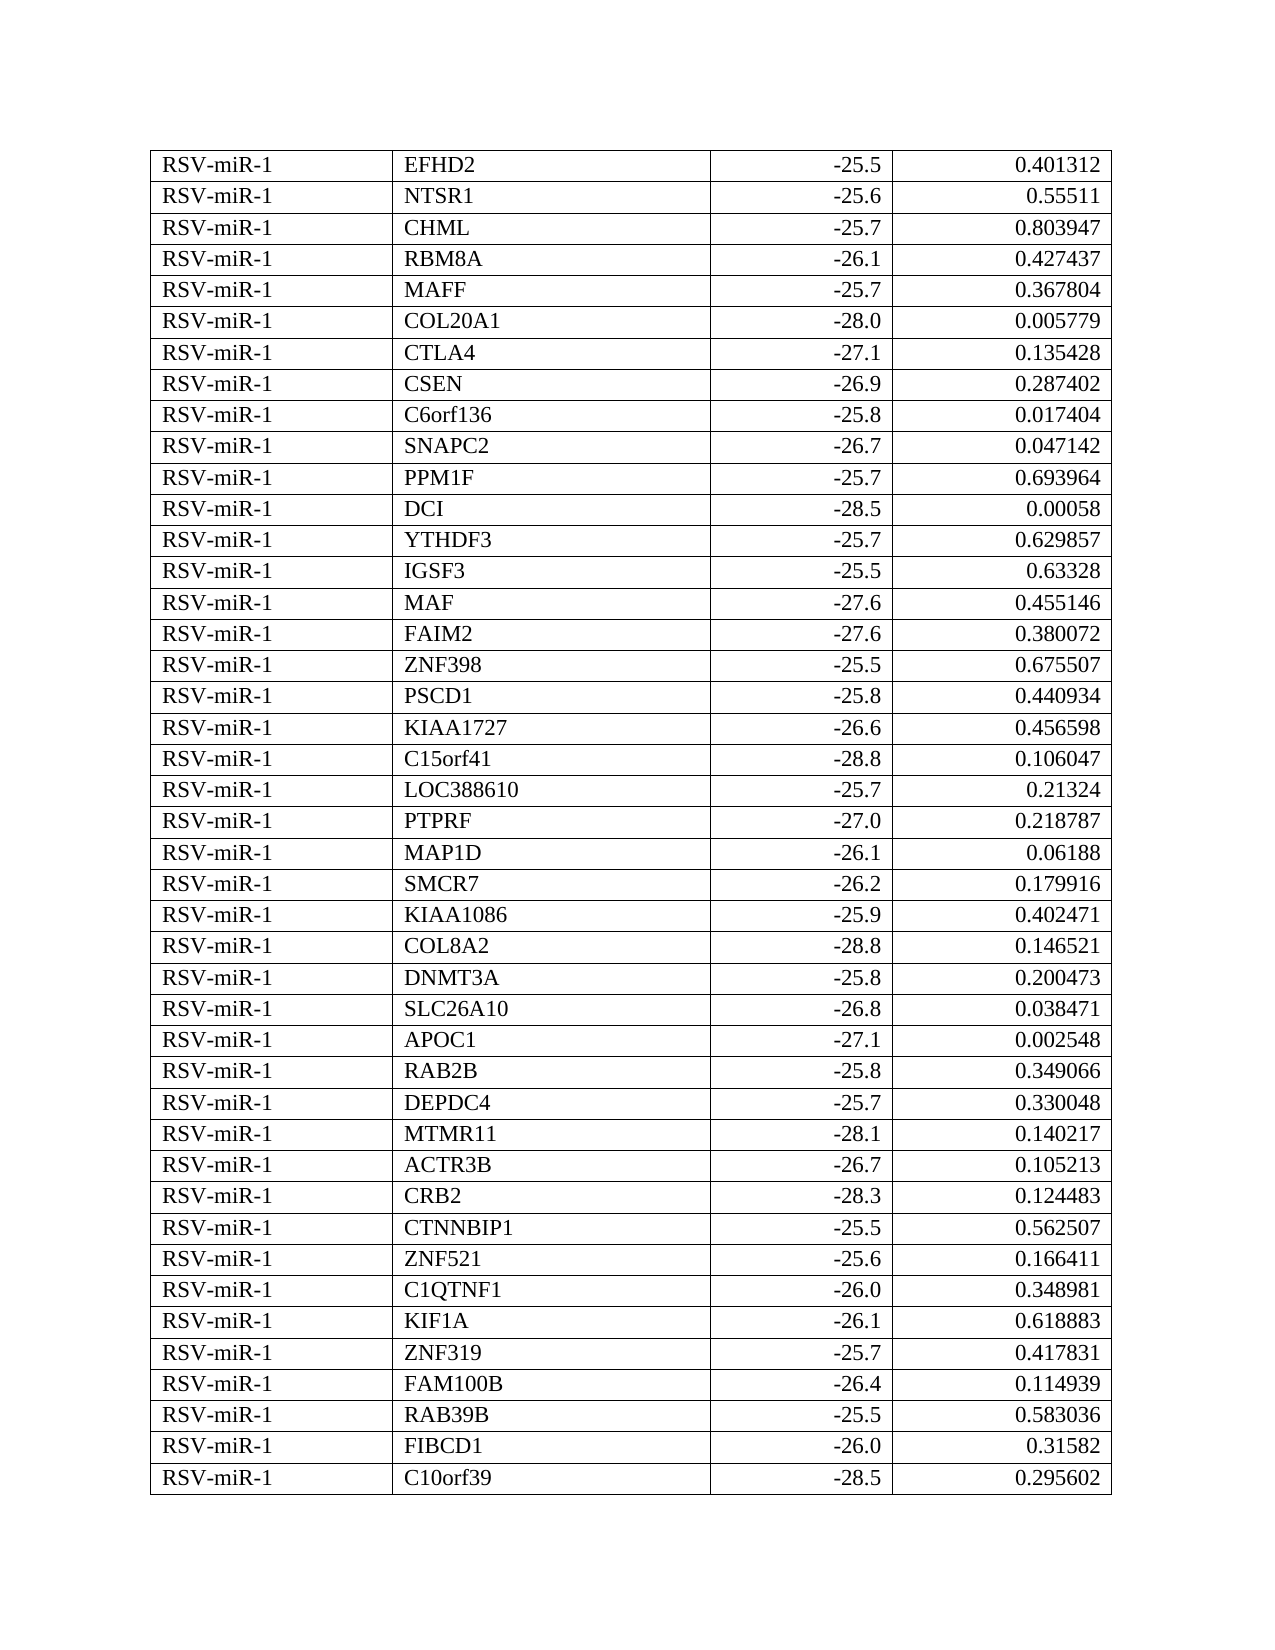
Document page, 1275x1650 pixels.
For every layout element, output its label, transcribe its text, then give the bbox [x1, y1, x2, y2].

table_cell 0.31582 [893, 1432, 1111, 1462]
table_cell -28.1 [711, 1120, 892, 1150]
table_cell RSV-miR-1 [151, 307, 392, 337]
table_cell 0.675507 [893, 651, 1111, 681]
table_cell -26.7 [711, 432, 892, 462]
table_cell 0.803947 [893, 214, 1111, 244]
table_cell C15orf41 [393, 745, 710, 775]
table_cell 0.618883 [893, 1307, 1111, 1337]
table_cell 0.038471 [893, 995, 1111, 1025]
table_cell 0.218787 [893, 807, 1111, 837]
table_cell RSV-miR-1 [151, 932, 392, 962]
table_cell -28.5 [711, 495, 892, 525]
table_cell -27.0 [711, 807, 892, 837]
table_cell 0.200473 [893, 964, 1111, 994]
table_cell -28.0 [711, 307, 892, 337]
table_cell C1QTNF1 [393, 1276, 710, 1306]
table_cell RBM8A [393, 245, 710, 275]
table_cell 0.401312 [893, 151, 1111, 181]
table_cell -25.6 [711, 182, 892, 212]
table_cell -28.8 [711, 932, 892, 962]
table_cell FIBCD1 [393, 1432, 710, 1462]
table_cell ZNF521 [393, 1245, 710, 1275]
table_cell 0.00058 [893, 495, 1111, 525]
table_cell RSV-miR-1 [151, 1151, 392, 1181]
table_cell CHML [393, 214, 710, 244]
table_cell 0.456598 [893, 714, 1111, 744]
table_cell PPM1F [393, 464, 710, 494]
table_cell RSV-miR-1 [151, 401, 392, 431]
table_cell -25.7 [711, 1339, 892, 1369]
table_cell 0.005779 [893, 307, 1111, 337]
table_cell -25.7 [711, 1089, 892, 1119]
table_cell RSV-miR-1 [151, 1307, 392, 1337]
table_cell RSV-miR-1 [151, 245, 392, 275]
table_cell 0.146521 [893, 932, 1111, 962]
table_cell -28.8 [711, 745, 892, 775]
table_cell -26.1 [711, 245, 892, 275]
table_cell MTMR11 [393, 1120, 710, 1150]
table_cell -26.1 [711, 1307, 892, 1337]
table_cell 0.427437 [893, 245, 1111, 275]
table_cell 0.455146 [893, 589, 1111, 619]
table_cell RSV-miR-1 [151, 214, 392, 244]
table_cell IGSF3 [393, 557, 710, 587]
table_cell -25.6 [711, 1245, 892, 1275]
table_cell 0.348981 [893, 1276, 1111, 1306]
table_cell 0.417831 [893, 1339, 1111, 1369]
table_cell 0.583036 [893, 1401, 1111, 1431]
table_cell -27.1 [711, 339, 892, 369]
table_cell 0.135428 [893, 339, 1111, 369]
table_cell SMCR7 [393, 870, 710, 900]
table_cell RSV-miR-1 [151, 807, 392, 837]
table_cell RSV-miR-1 [151, 1401, 392, 1431]
table_cell RSV-miR-1 [151, 995, 392, 1025]
table_cell RSV-miR-1 [151, 1245, 392, 1275]
table_cell CTNNBIP1 [393, 1214, 710, 1244]
table_cell 0.06188 [893, 839, 1111, 869]
table_cell RSV-miR-1 [151, 964, 392, 994]
table_cell RSV-miR-1 [151, 1182, 392, 1212]
table_cell -27.6 [711, 620, 892, 650]
table_cell RSV-miR-1 [151, 432, 392, 462]
table_cell DCI [393, 495, 710, 525]
table_cell 0.55511 [893, 182, 1111, 212]
table_cell RSV-miR-1 [151, 495, 392, 525]
table_cell RSV-miR-1 [151, 526, 392, 556]
table_cell 0.047142 [893, 432, 1111, 462]
table_cell MAF [393, 589, 710, 619]
table_cell -25.8 [711, 1057, 892, 1087]
table_cell RSV-miR-1 [151, 1057, 392, 1087]
table_cell -25.5 [711, 651, 892, 681]
table_cell RSV-miR-1 [151, 276, 392, 306]
table_cell -25.7 [711, 526, 892, 556]
table_cell RAB2B [393, 1057, 710, 1087]
table_cell -25.5 [711, 151, 892, 181]
table_cell RSV-miR-1 [151, 370, 392, 400]
table_cell RSV-miR-1 [151, 464, 392, 494]
table_cell RSV-miR-1 [151, 1089, 392, 1119]
table_cell 0.140217 [893, 1120, 1111, 1150]
table_cell 0.124483 [893, 1182, 1111, 1212]
table_cell RAB39B [393, 1401, 710, 1431]
table_cell RSV-miR-1 [151, 589, 392, 619]
table_cell -27.6 [711, 589, 892, 619]
table_cell RSV-miR-1 [151, 1026, 392, 1056]
table_cell CRB2 [393, 1182, 710, 1212]
table_cell RSV-miR-1 [151, 776, 392, 806]
table_cell KIF1A [393, 1307, 710, 1337]
table_cell 0.380072 [893, 620, 1111, 650]
table_cell LOC388610 [393, 776, 710, 806]
table_cell -26.1 [711, 839, 892, 869]
table_cell C6orf136 [393, 401, 710, 431]
table_cell -25.7 [711, 214, 892, 244]
table_cell RSV-miR-1 [151, 839, 392, 869]
table_cell FAIM2 [393, 620, 710, 650]
table_cell RSV-miR-1 [151, 682, 392, 712]
table_cell 0.562507 [893, 1214, 1111, 1244]
table_cell DEPDC4 [393, 1089, 710, 1119]
table_cell MAFF [393, 276, 710, 306]
table_cell FAM100B [393, 1370, 710, 1400]
table_cell RSV-miR-1 [151, 182, 392, 212]
table_cell CSEN [393, 370, 710, 400]
table_cell RSV-miR-1 [151, 901, 392, 931]
table_cell EFHD2 [393, 151, 710, 181]
table_cell COL20A1 [393, 307, 710, 337]
table_cell -25.5 [711, 1214, 892, 1244]
table_cell RSV-miR-1 [151, 651, 392, 681]
table_cell 0.105213 [893, 1151, 1111, 1181]
table_cell 0.402471 [893, 901, 1111, 931]
table_cell PSCD1 [393, 682, 710, 712]
table_cell 0.63328 [893, 557, 1111, 587]
table_cell C10orf39 [393, 1464, 710, 1494]
table_cell RSV-miR-1 [151, 557, 392, 587]
table_cell RSV-miR-1 [151, 620, 392, 650]
table_cell 0.349066 [893, 1057, 1111, 1087]
table_cell ZNF319 [393, 1339, 710, 1369]
table_cell ACTR3B [393, 1151, 710, 1181]
table_cell 0.330048 [893, 1089, 1111, 1119]
table_cell YTHDF3 [393, 526, 710, 556]
table_cell -25.8 [711, 964, 892, 994]
table_cell -25.7 [711, 776, 892, 806]
table_cell 0.166411 [893, 1245, 1111, 1275]
table_cell -25.9 [711, 901, 892, 931]
table_cell ZNF398 [393, 651, 710, 681]
table_cell SLC26A10 [393, 995, 710, 1025]
table_cell RSV-miR-1 [151, 1370, 392, 1400]
table_cell 0.106047 [893, 745, 1111, 775]
table_cell -26.0 [711, 1276, 892, 1306]
table_cell 0.179916 [893, 870, 1111, 900]
table_cell -26.8 [711, 995, 892, 1025]
table_cell RSV-miR-1 [151, 745, 392, 775]
table_cell 0.693964 [893, 464, 1111, 494]
table_cell COL8A2 [393, 932, 710, 962]
table_cell -28.5 [711, 1464, 892, 1494]
table_cell RSV-miR-1 [151, 1432, 392, 1462]
table_cell RSV-miR-1 [151, 151, 392, 181]
table_cell -25.7 [711, 276, 892, 306]
table_cell CTLA4 [393, 339, 710, 369]
table_cell KIAA1727 [393, 714, 710, 744]
table_cell -25.8 [711, 401, 892, 431]
table_cell RSV-miR-1 [151, 870, 392, 900]
table_cell APOC1 [393, 1026, 710, 1056]
table_cell -28.3 [711, 1182, 892, 1212]
table_cell MAP1D [393, 839, 710, 869]
table_cell -25.5 [711, 557, 892, 587]
table_cell 0.21324 [893, 776, 1111, 806]
table_cell RSV-miR-1 [151, 1339, 392, 1369]
table_cell RSV-miR-1 [151, 1120, 392, 1150]
table_cell -25.7 [711, 464, 892, 494]
table_cell -26.2 [711, 870, 892, 900]
table_cell RSV-miR-1 [151, 339, 392, 369]
table_cell NTSR1 [393, 182, 710, 212]
table_cell -26.4 [711, 1370, 892, 1400]
table_cell -27.1 [711, 1026, 892, 1056]
table_cell RSV-miR-1 [151, 1464, 392, 1494]
table_cell -26.6 [711, 714, 892, 744]
table_cell 0.114939 [893, 1370, 1111, 1400]
table_cell KIAA1086 [393, 901, 710, 931]
table_cell -25.5 [711, 1401, 892, 1431]
table_cell -25.8 [711, 682, 892, 712]
table_cell RSV-miR-1 [151, 1276, 392, 1306]
table_cell PTPRF [393, 807, 710, 837]
table_cell 0.287402 [893, 370, 1111, 400]
table_cell 0.367804 [893, 276, 1111, 306]
table_cell 0.295602 [893, 1464, 1111, 1494]
table_cell 0.017404 [893, 401, 1111, 431]
table_cell -26.0 [711, 1432, 892, 1462]
table_cell 0.629857 [893, 526, 1111, 556]
table_cell DNMT3A [393, 964, 710, 994]
table_cell -26.9 [711, 370, 892, 400]
table_cell 0.440934 [893, 682, 1111, 712]
table_cell RSV-miR-1 [151, 714, 392, 744]
table_cell -26.7 [711, 1151, 892, 1181]
table_cell SNAPC2 [393, 432, 710, 462]
table_cell RSV-miR-1 [151, 1214, 392, 1244]
table_cell 0.002548 [893, 1026, 1111, 1056]
